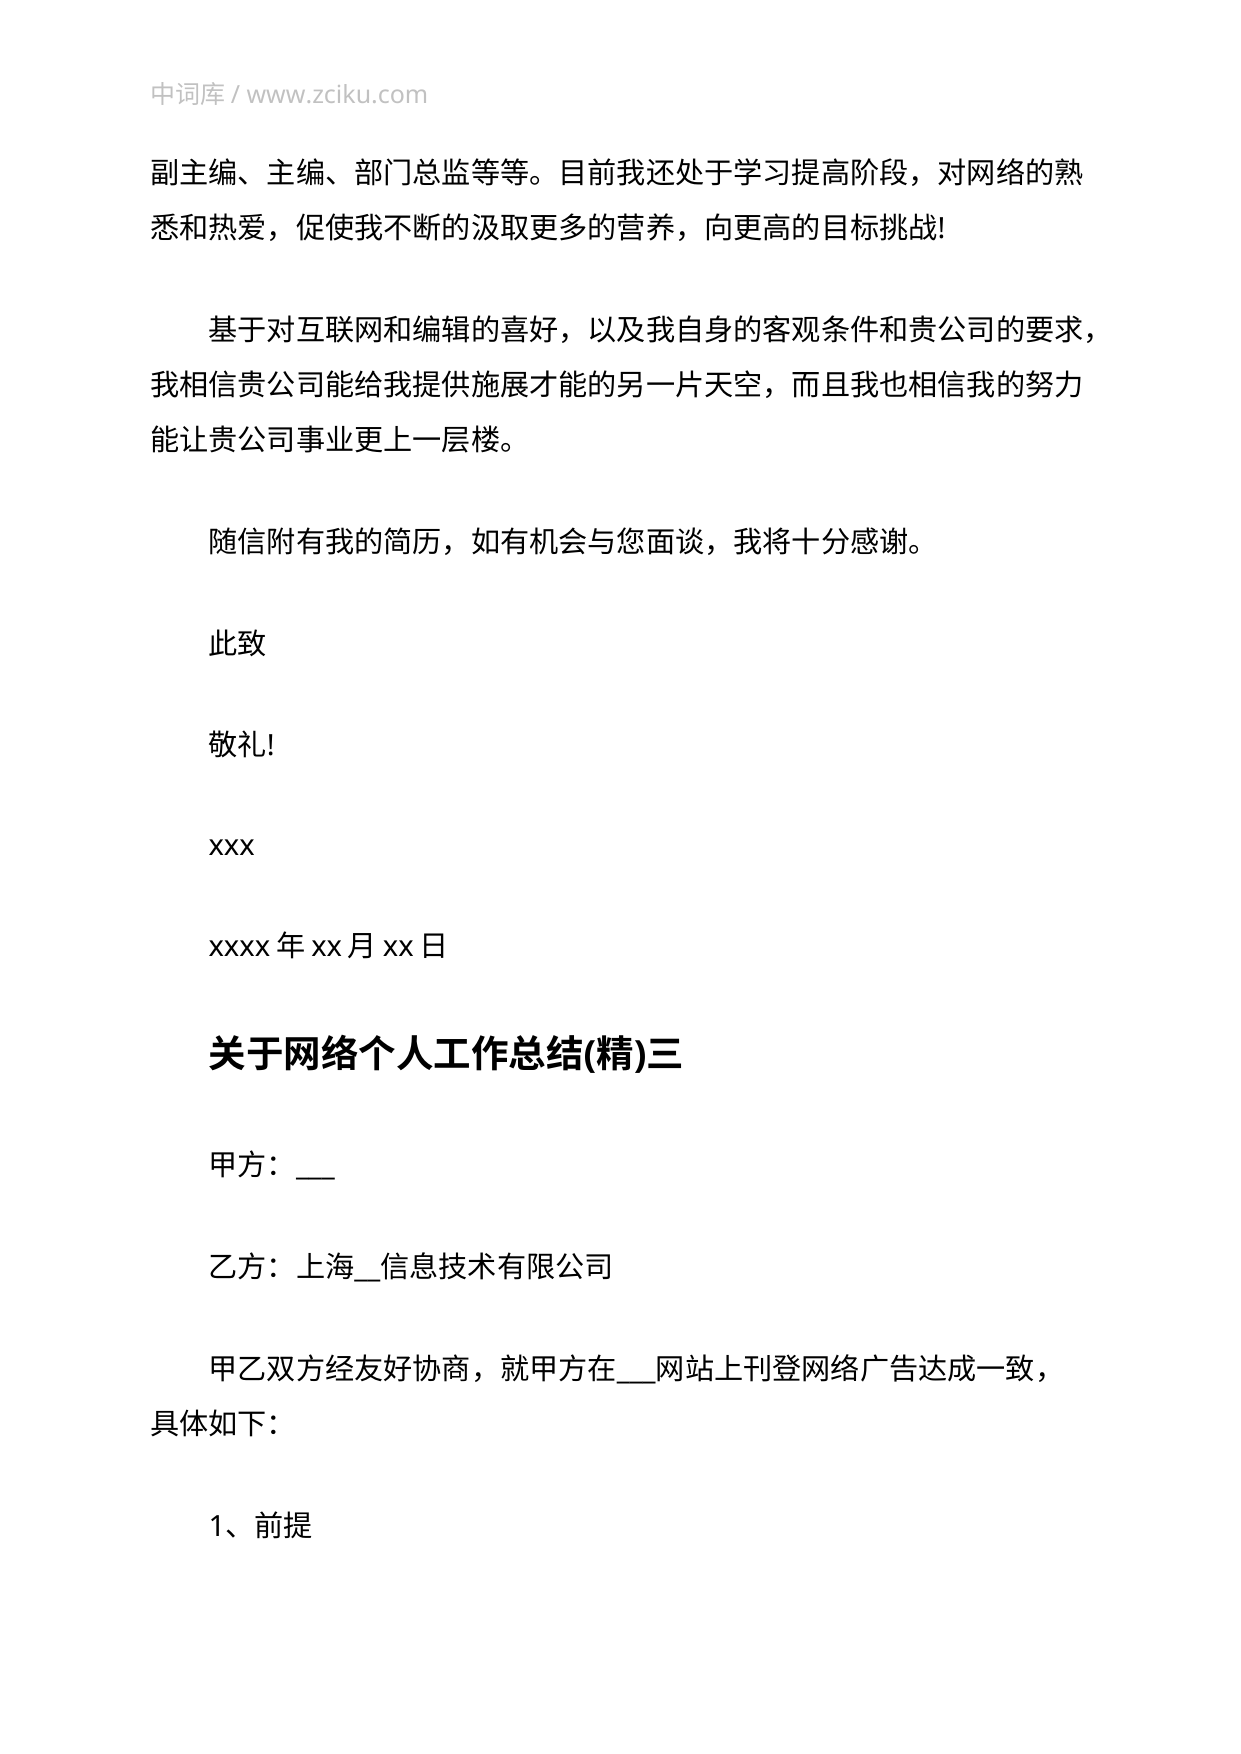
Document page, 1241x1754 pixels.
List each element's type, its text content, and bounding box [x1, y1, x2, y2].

text 随信附有我的简历，如有机会与您面谈，我将十分感谢。 [150, 518, 1090, 561]
text 敬礼! [150, 722, 1090, 764]
text xxxx年xx月xx日 [150, 922, 1090, 965]
text 关于网络个人工作总结(精)三 [150, 1024, 1090, 1079]
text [150, 150, 1090, 247]
text 甲方：___ [150, 1142, 1090, 1184]
text 甲乙双方经友好协商，就甲方在___网站上刊登网络广告达成一致，具体如下： [150, 1346, 1090, 1443]
text 乙方：上海__信息技术有限公司 [150, 1244, 1090, 1286]
text 此致 [150, 620, 1090, 662]
text 1、前提 [150, 1503, 1090, 1545]
text xxx [150, 824, 1090, 864]
text 基于对互联网和编辑的喜好，以及我自身的客观条件和贵公司的要求，我相信贵公司能给我提供施展才能的另一片天空，而且我也相信我的努力能让贵公司事业更上一层楼。 [150, 307, 1090, 459]
